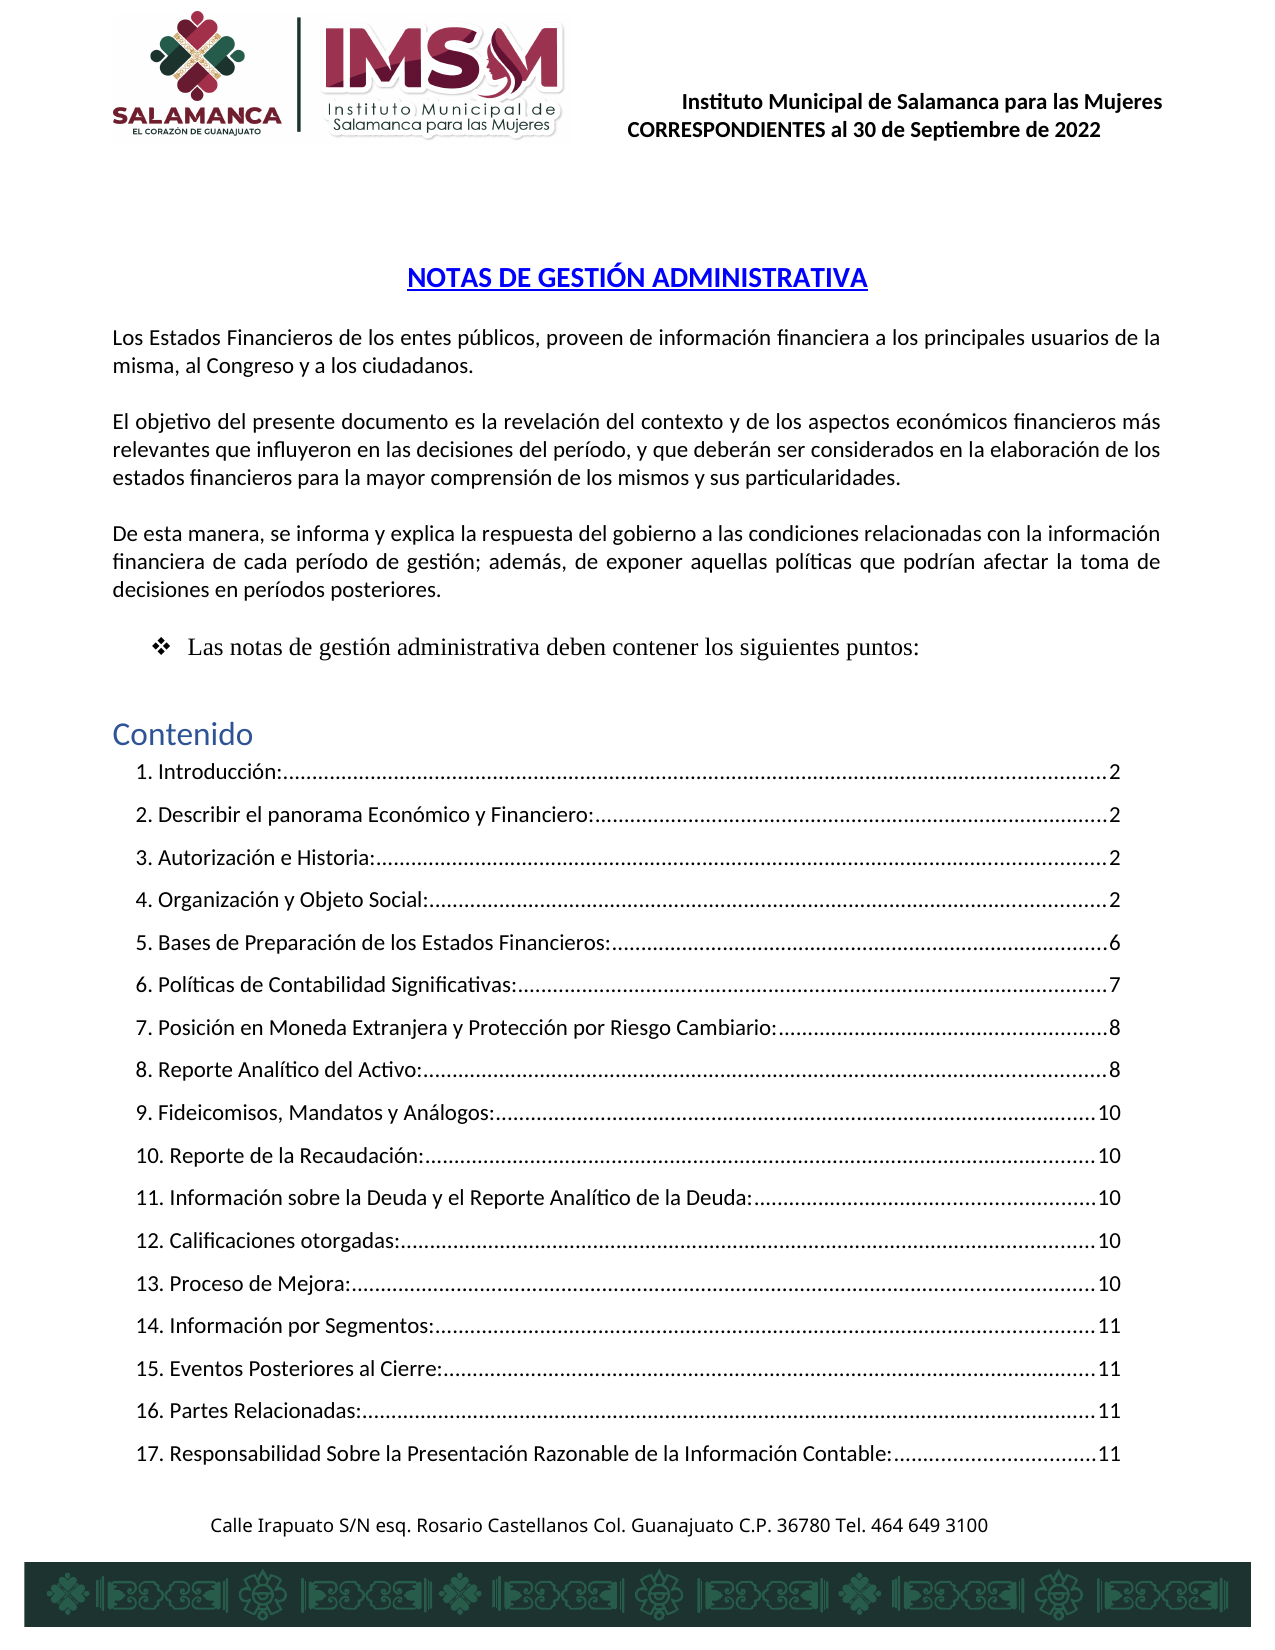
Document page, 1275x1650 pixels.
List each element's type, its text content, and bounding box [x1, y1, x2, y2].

text Los Estados Financieros de los entes públicos, proveen de información financiera a los principales usuarios de la misma, al Congreso y a los ciudadanos. [112, 323, 1162, 379]
text El objetivo del presente documento es la revelación del contexto y de los aspectos económicos financieros más relevantes que influyeron en las decisiones del período, y que deberán ser considerados en la elaboración de los estados financieros para la mayor comprensión de los mismos y sus particularidades. [112, 407, 1162, 491]
list Las notas de gestión administrativa deben contener los siguientes puntos: [150, 632, 1162, 660]
picture [113, 11, 571, 150]
text De esta manera, se informa y explica la respuesta del gobierno a las condiciones relacionadas con la información financiera de cada período de gestión; además, de exponer aquellas políticas que podrían afectar la toma de decisiones en períodos posteriores. [112, 519, 1162, 603]
text NOTAS DE GESTIÓN ADMINISTRATIVA [112, 259, 1162, 295]
